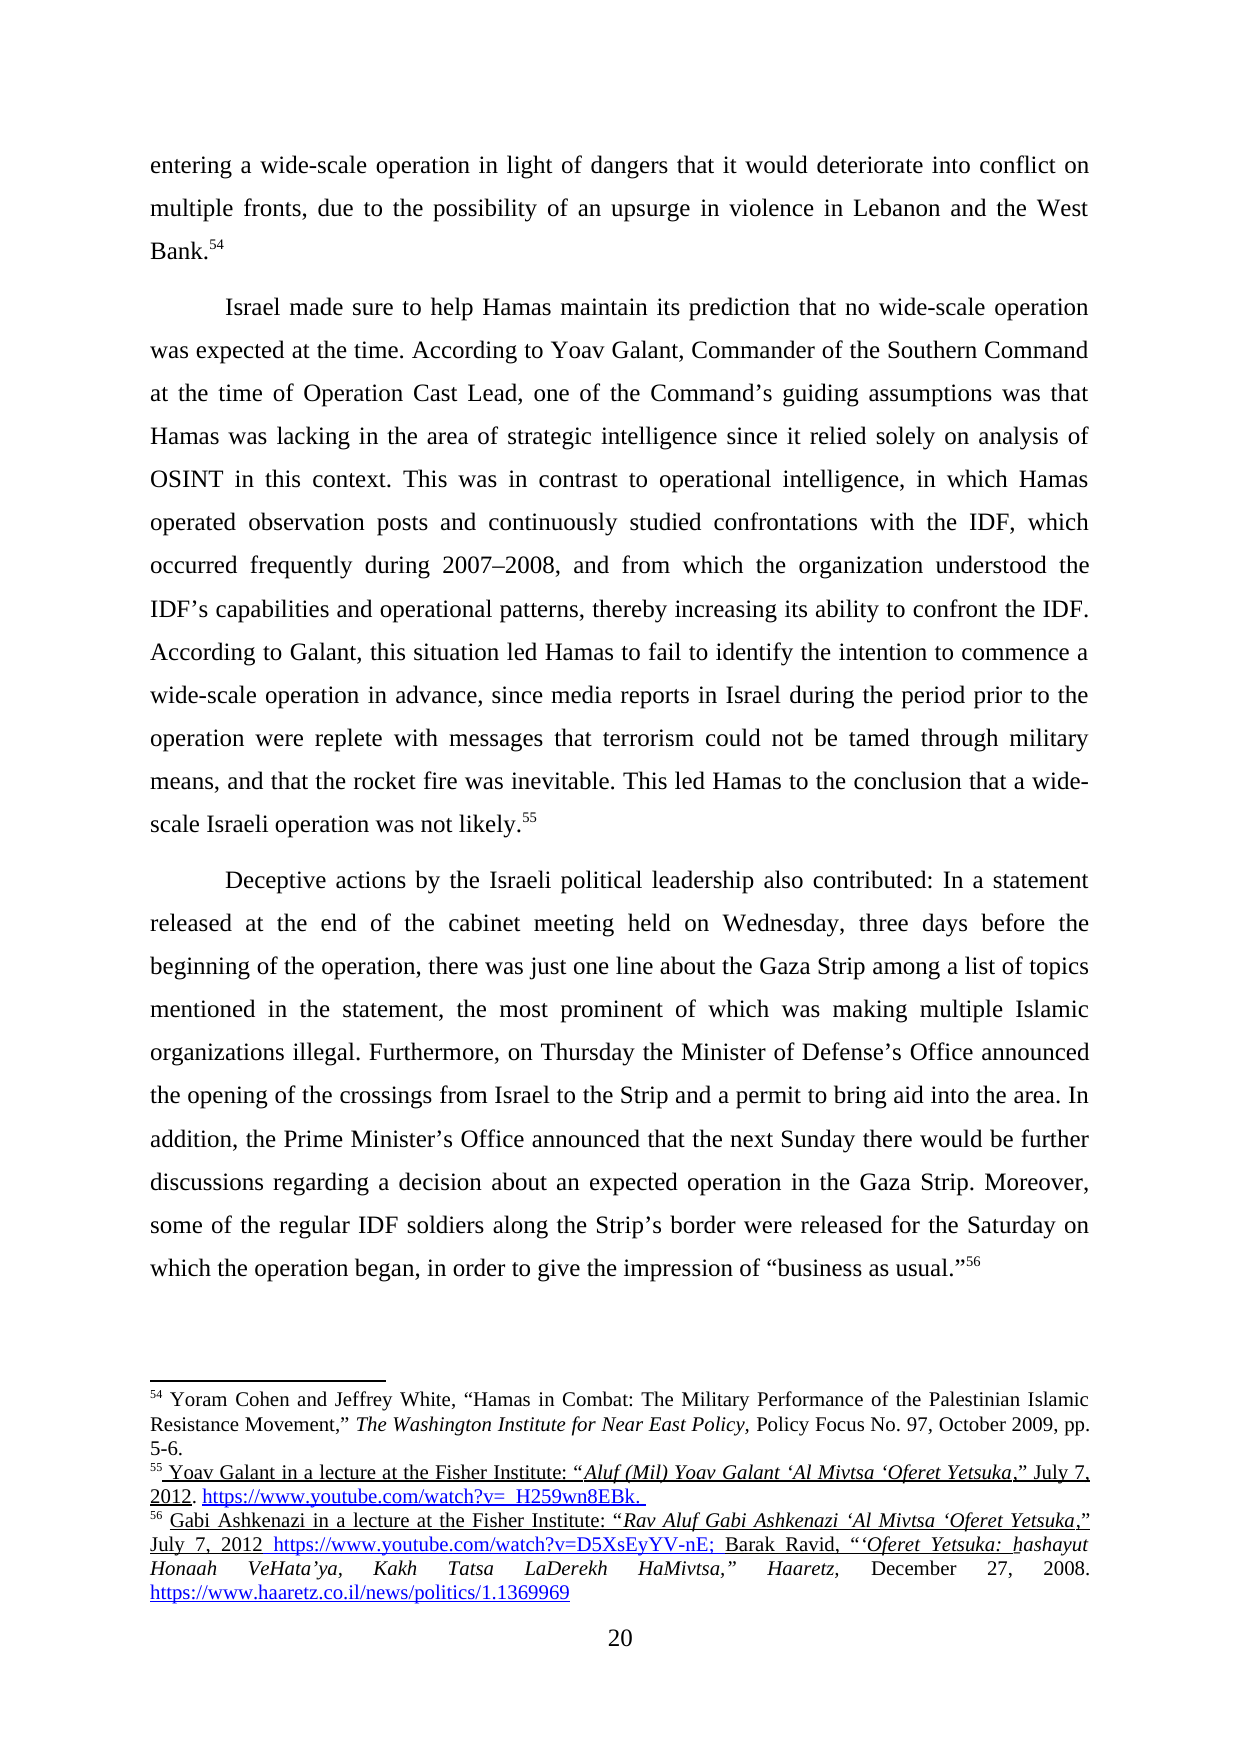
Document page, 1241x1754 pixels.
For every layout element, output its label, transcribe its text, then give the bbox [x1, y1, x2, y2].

text Israel made sure to help Hamas maintain its prediction that no wide-scale operation was expected at the time. According to Yoav Galant, Commander of the Southern Command at the time of Operation Cast Lead, one of the Command’s guiding assumptions was that Hamas was lacking in the area of strategic intelligence since it relied solely on analysis of OSINT in this context. This was in contrast to operational intelligence, in which Hamas operated observation posts and continuously studied confrontations with the IDF, which occurred frequently during 2007–2008, and from which the organization understood the IDF’s capabilities and operational patterns, thereby increasing its ability to confront the IDF. According to Galant, this situation led Hamas to fail to identify the intention to commence a wide-scale operation in advance, since media reports in Israel during the period prior to the operation were replete with messages that terrorism could not be tamed through military means, and that the rocket fire was inevitable. This led Hamas to the conclusion that a wide-scale Israeli operation was not likely. [150, 292, 1090, 838]
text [150, 150, 1090, 265]
text Deceptive actions by the Israeli political leadership also contributed: In a statement released at the end of the cabinet meeting held on Wednesday, three days before the beginning of the operation, there was just one line about the Gaza Strip among a list of topics mentioned in the statement, the most prominent of which was making multiple Islamic organizations illegal. Furthermore, on Thursday the Minister of Defense’s Office announced the opening of the crossings from Israel to the Strip and a permit to bring aid into the area. In addition, the Prime Minister’s Office announced that the next Sunday there would be further discussions regarding a decision about an expected operation in the Gaza Strip. Moreover, some of the regular IDF soldiers along the Strip’s border were released for the Saturday on which the operation began, in order to give the impression of “business as usual.” [150, 865, 1090, 1282]
